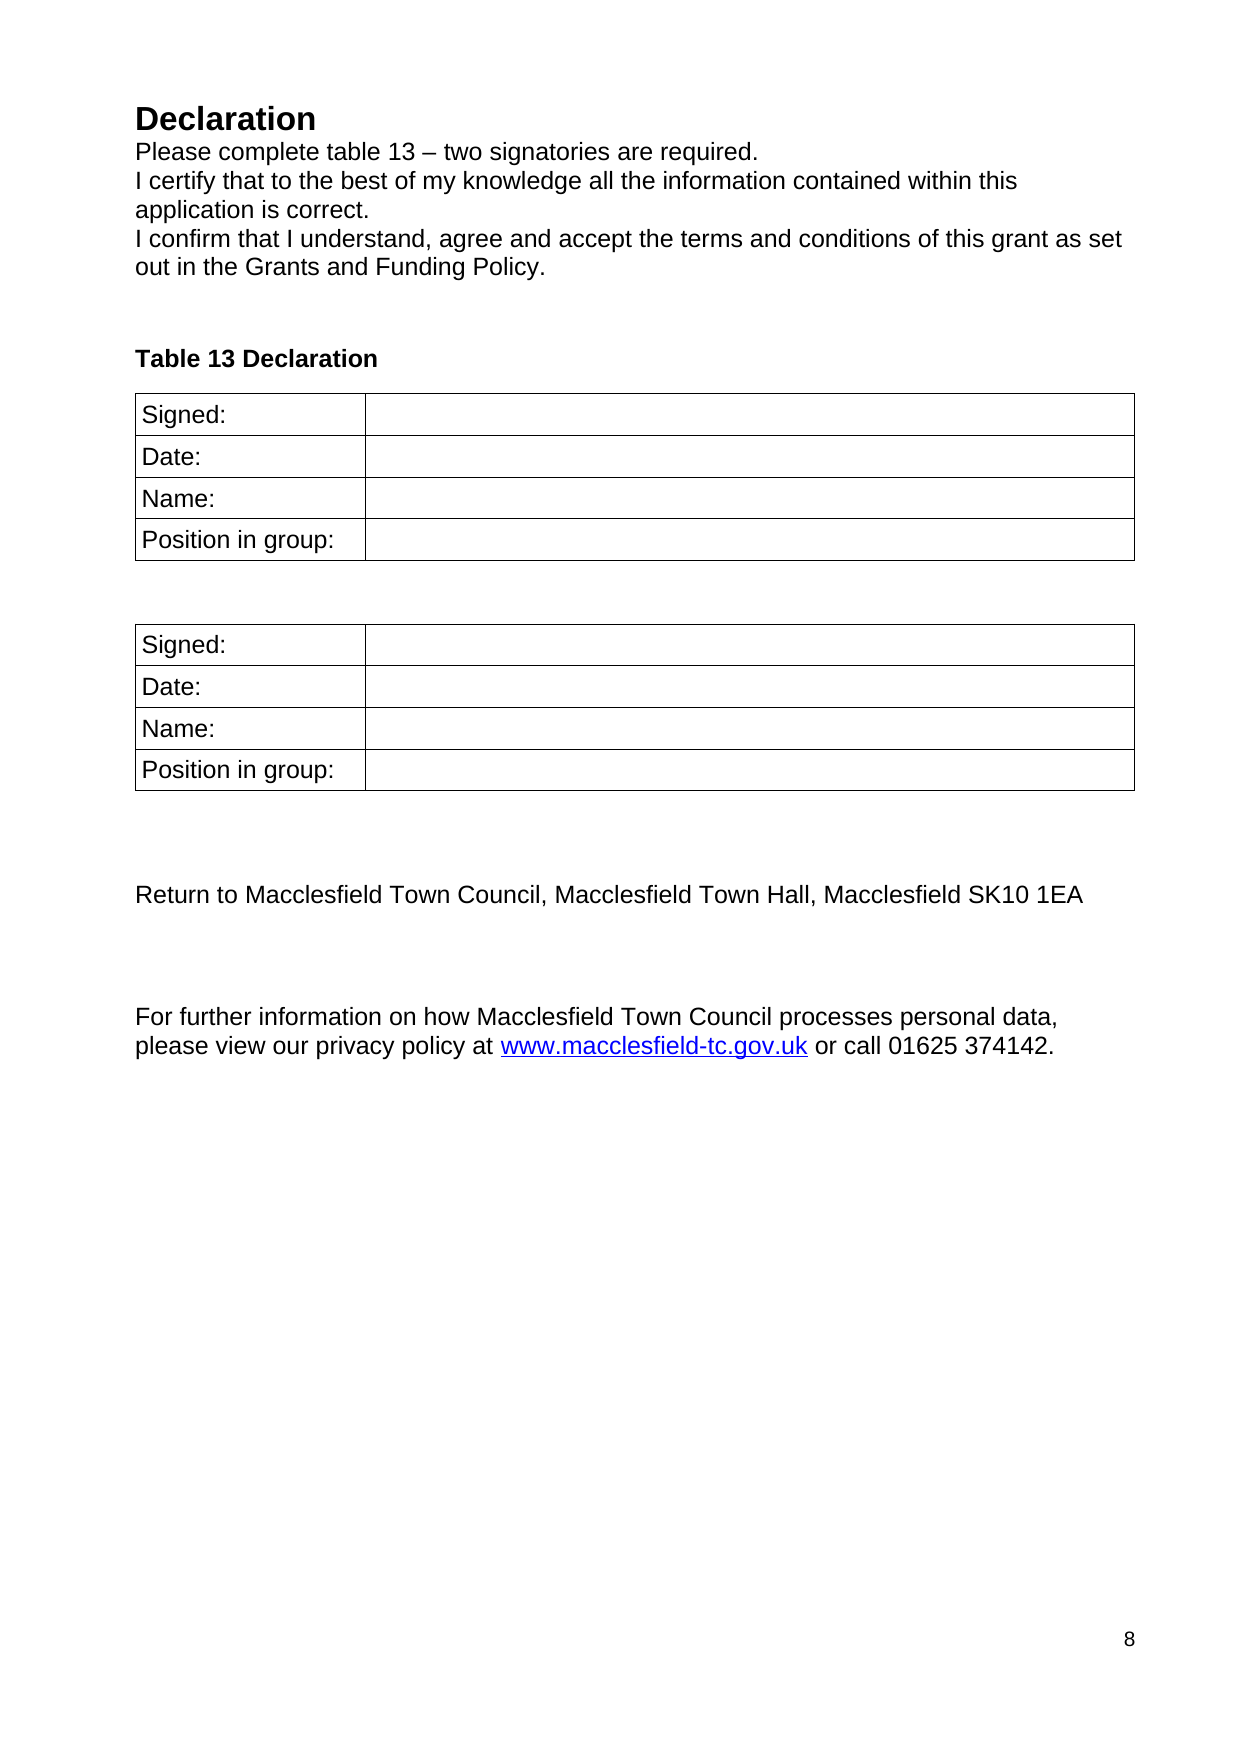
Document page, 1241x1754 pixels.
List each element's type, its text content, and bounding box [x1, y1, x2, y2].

table_cell Name: [136, 478, 365, 518]
table_cell [366, 750, 1134, 790]
table_cell Date: [136, 666, 365, 707]
text Return to Macclesfield Town Council, Macclesfield Town Hall, Macclesfield SK10 1EA [135, 880, 1135, 909]
table_cell [366, 519, 1134, 560]
table_cell Name: [136, 708, 365, 748]
table_cell Position in group: [136, 750, 365, 790]
table_cell Date: [136, 436, 365, 477]
table_cell Position in group: [136, 519, 365, 560]
table_cell [366, 436, 1134, 477]
table_cell [366, 478, 1134, 518]
table_cell [366, 666, 1134, 707]
table_cell [366, 708, 1134, 748]
text Table 13 Declaration [135, 344, 1135, 372]
text Please complete table 13 – two signatories are required. [135, 137, 1135, 166]
subtitle Declaration [135, 99, 1135, 137]
table_header Signed: [136, 625, 365, 665]
table_header [366, 394, 1134, 435]
text I certify that to the best of my knowledge all the information contained within this application is correct. [135, 166, 1135, 224]
text I confirm that I understand, agree and accept the terms and conditions of this grant as set out in the Grants and Funding Policy. [135, 224, 1135, 281]
table_header Signed: [136, 394, 365, 435]
table_header [366, 625, 1134, 665]
text For further information on how Macclesfield Town Council processes personal data, please view our privacy policy at www.macclesfield-tc.gov.uk or call 01625 374142. [135, 1002, 1135, 1060]
